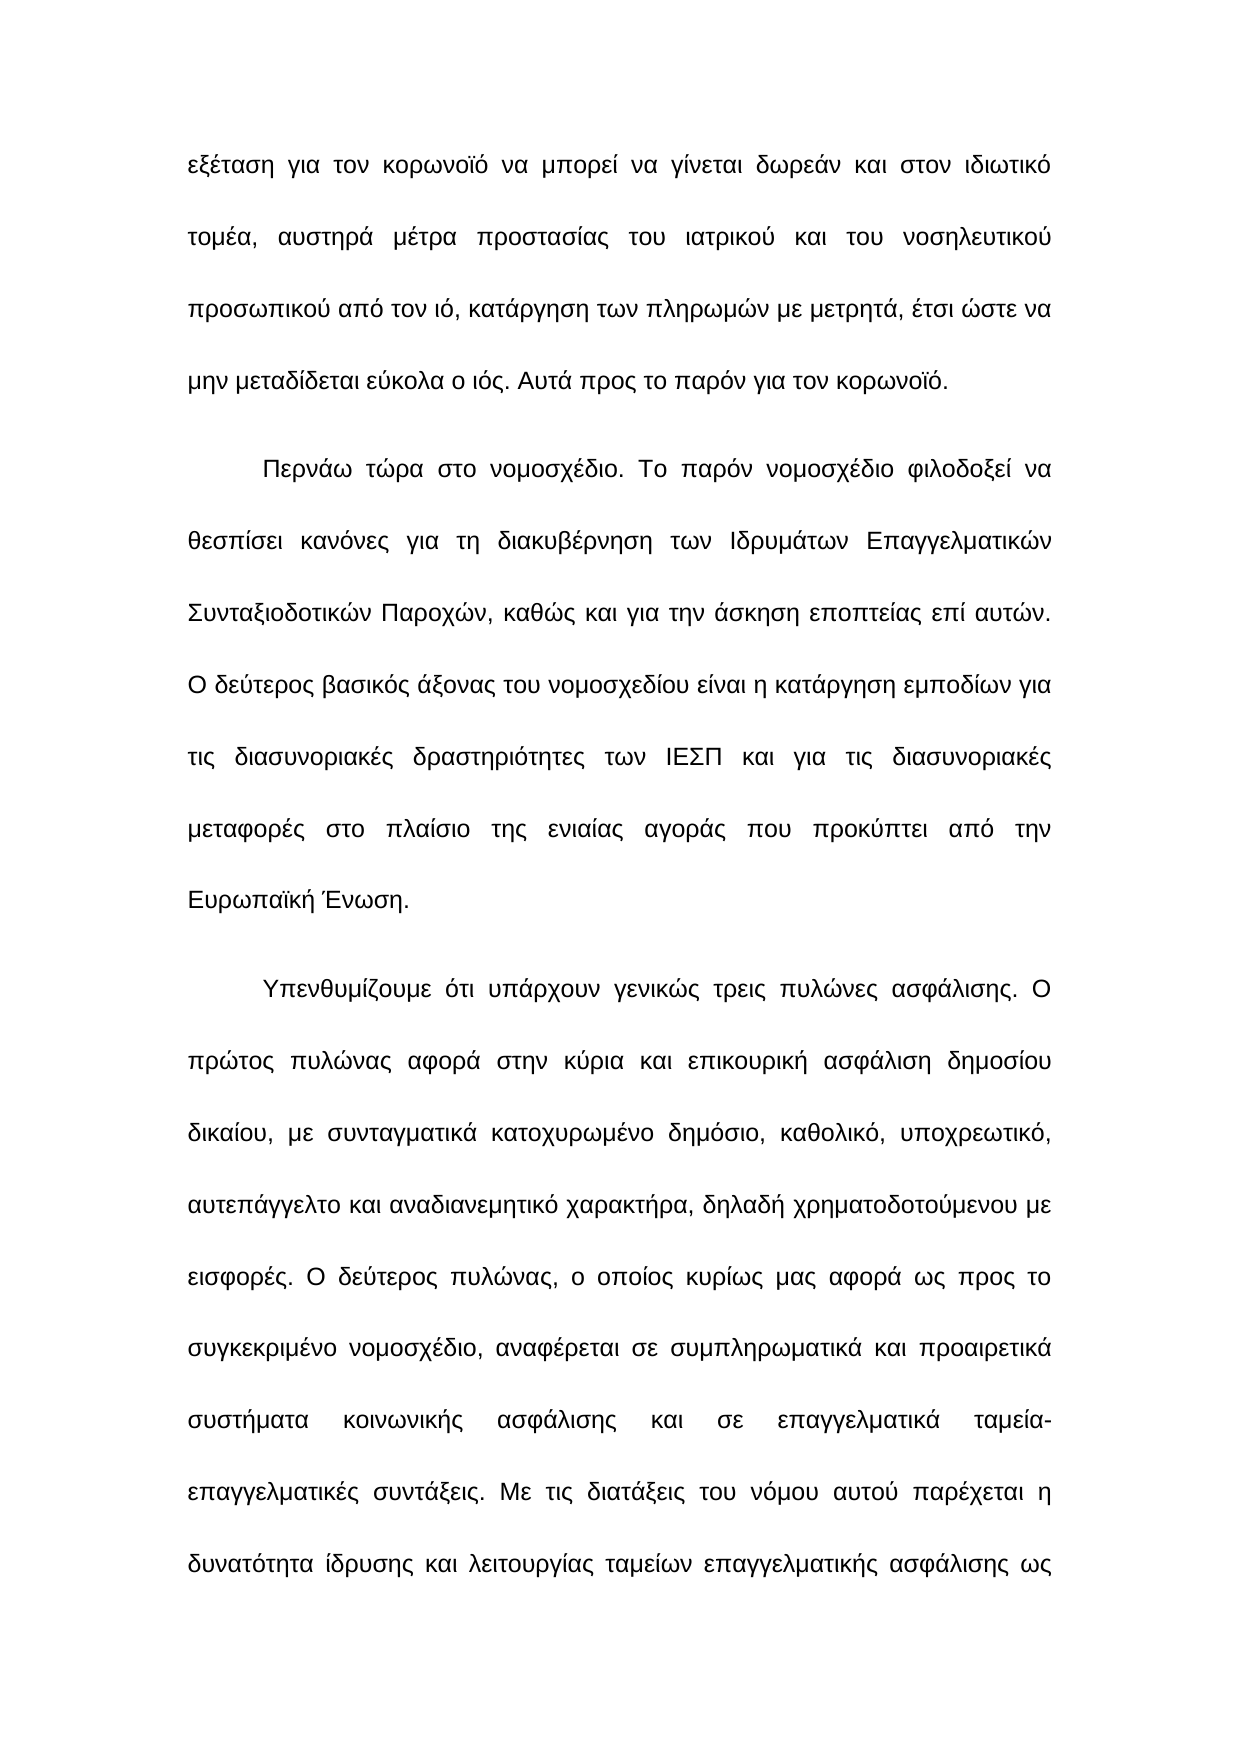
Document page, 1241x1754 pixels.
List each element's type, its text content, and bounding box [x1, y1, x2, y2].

text Περνάω τώρα στο νομοσχέδιο. Το παρόν νομοσχέδιο φιλοδοξεί να θεσπίσει κανόνες για τη διακυβέρνηση των Ιδρυμάτων Επαγγελματικών Συνταξιοδοτικών Παροχών, καθώς και για την άσκηση εποπτείας επί αυτών. Ο δεύτερος βασικός άξονας του νομοσχεδίου είναι η κατάργηση εμποδίων για τις διασυνοριακές δραστηριότητες των ΙΕΣΠ και για τις διασυνοριακές μεταφορές στο πλαίσιο της ενιαίας αγοράς που προκύπτει από την Ευρωπαϊκή Ένωση. [187, 454, 1053, 914]
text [187, 150, 1053, 394]
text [187, 974, 1053, 1578]
